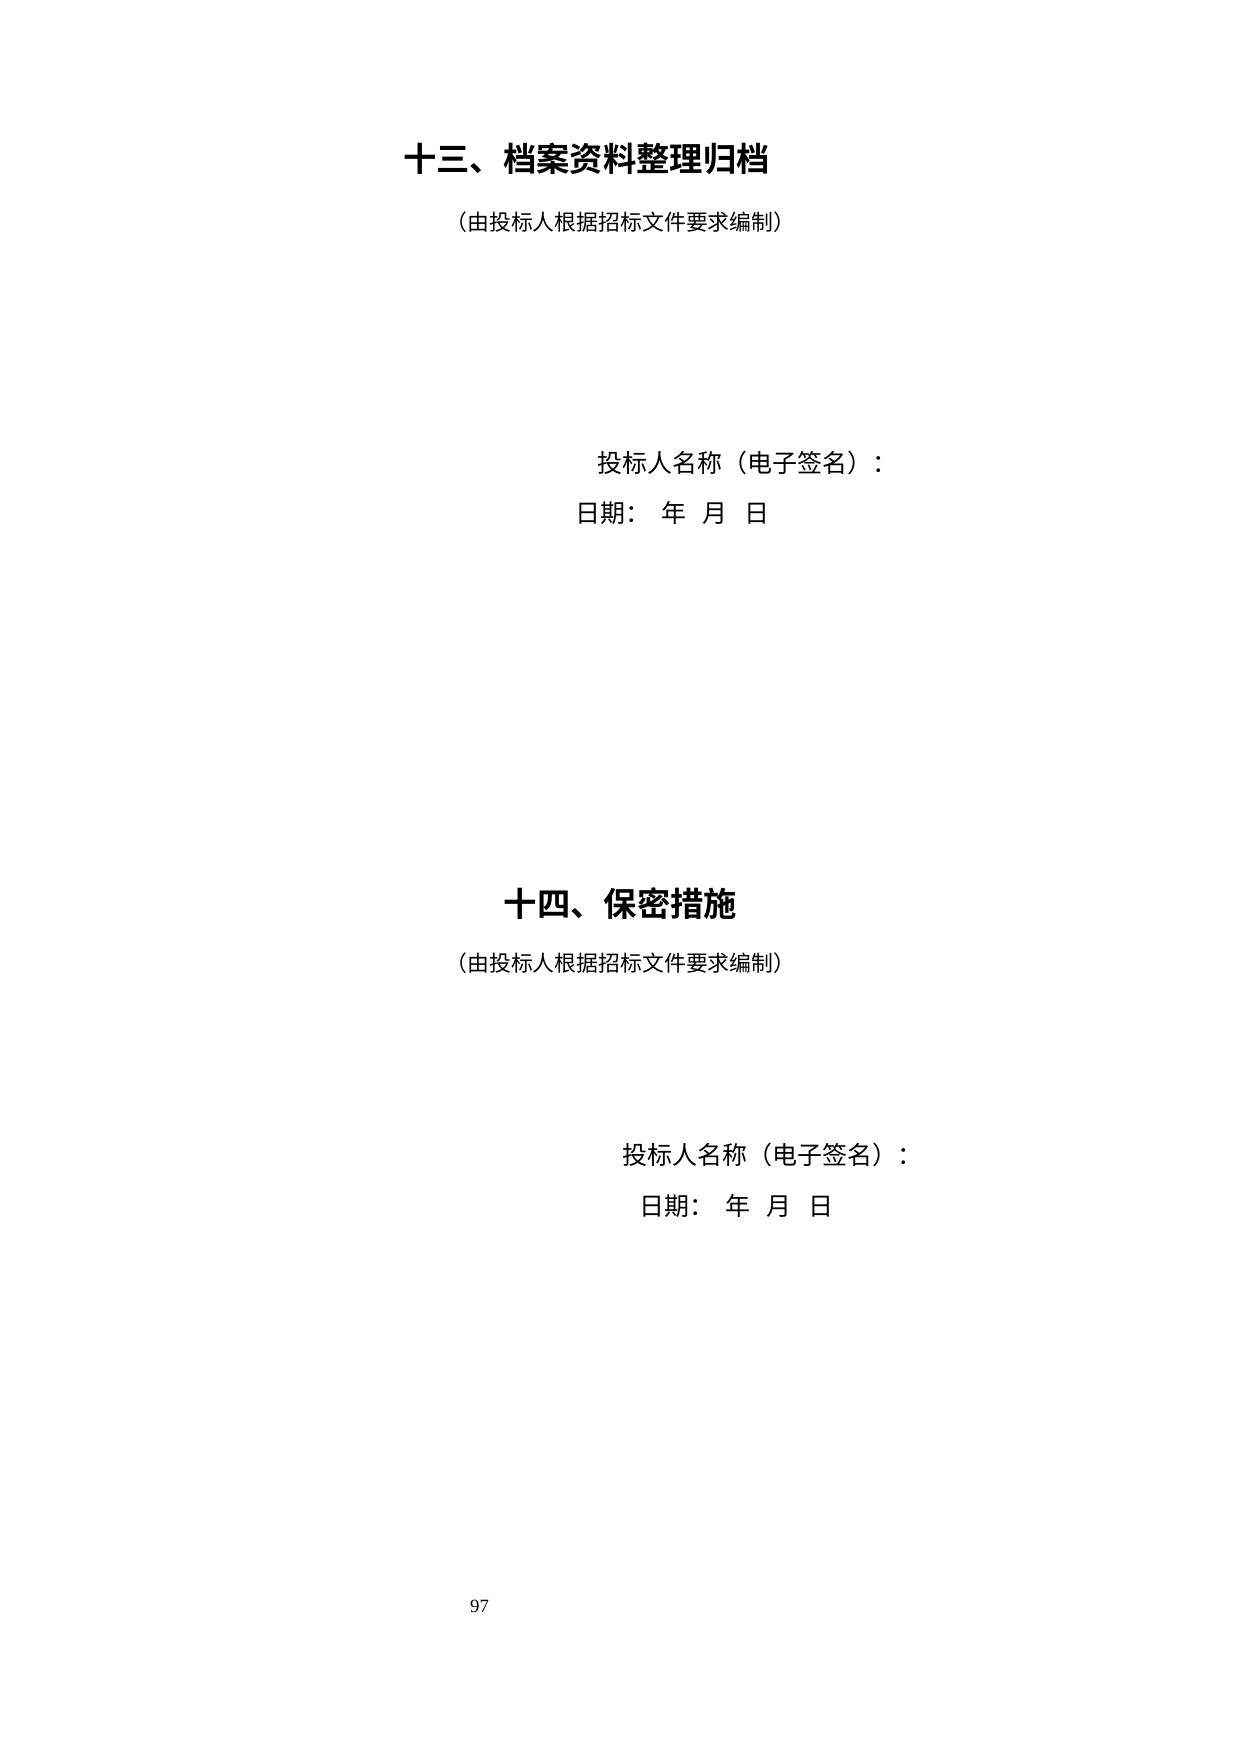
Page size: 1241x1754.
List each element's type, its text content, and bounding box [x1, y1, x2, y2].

text （由投标人根据招标文件要求编制） [148, 205, 1092, 237]
text 日期： 年 月 日 [148, 494, 1092, 530]
text 投标人名称（电子签名）： [148, 443, 1092, 479]
text （由投标人根据招标文件要求编制） [148, 946, 1092, 977]
text 投标人名称（电子签名）： [148, 1136, 1092, 1172]
text 日期： 年 月 日 [281, 1187, 1092, 1223]
text 十四、保密措施 [148, 878, 1092, 926]
text 十三、档案资料整理归档 [148, 133, 947, 181]
